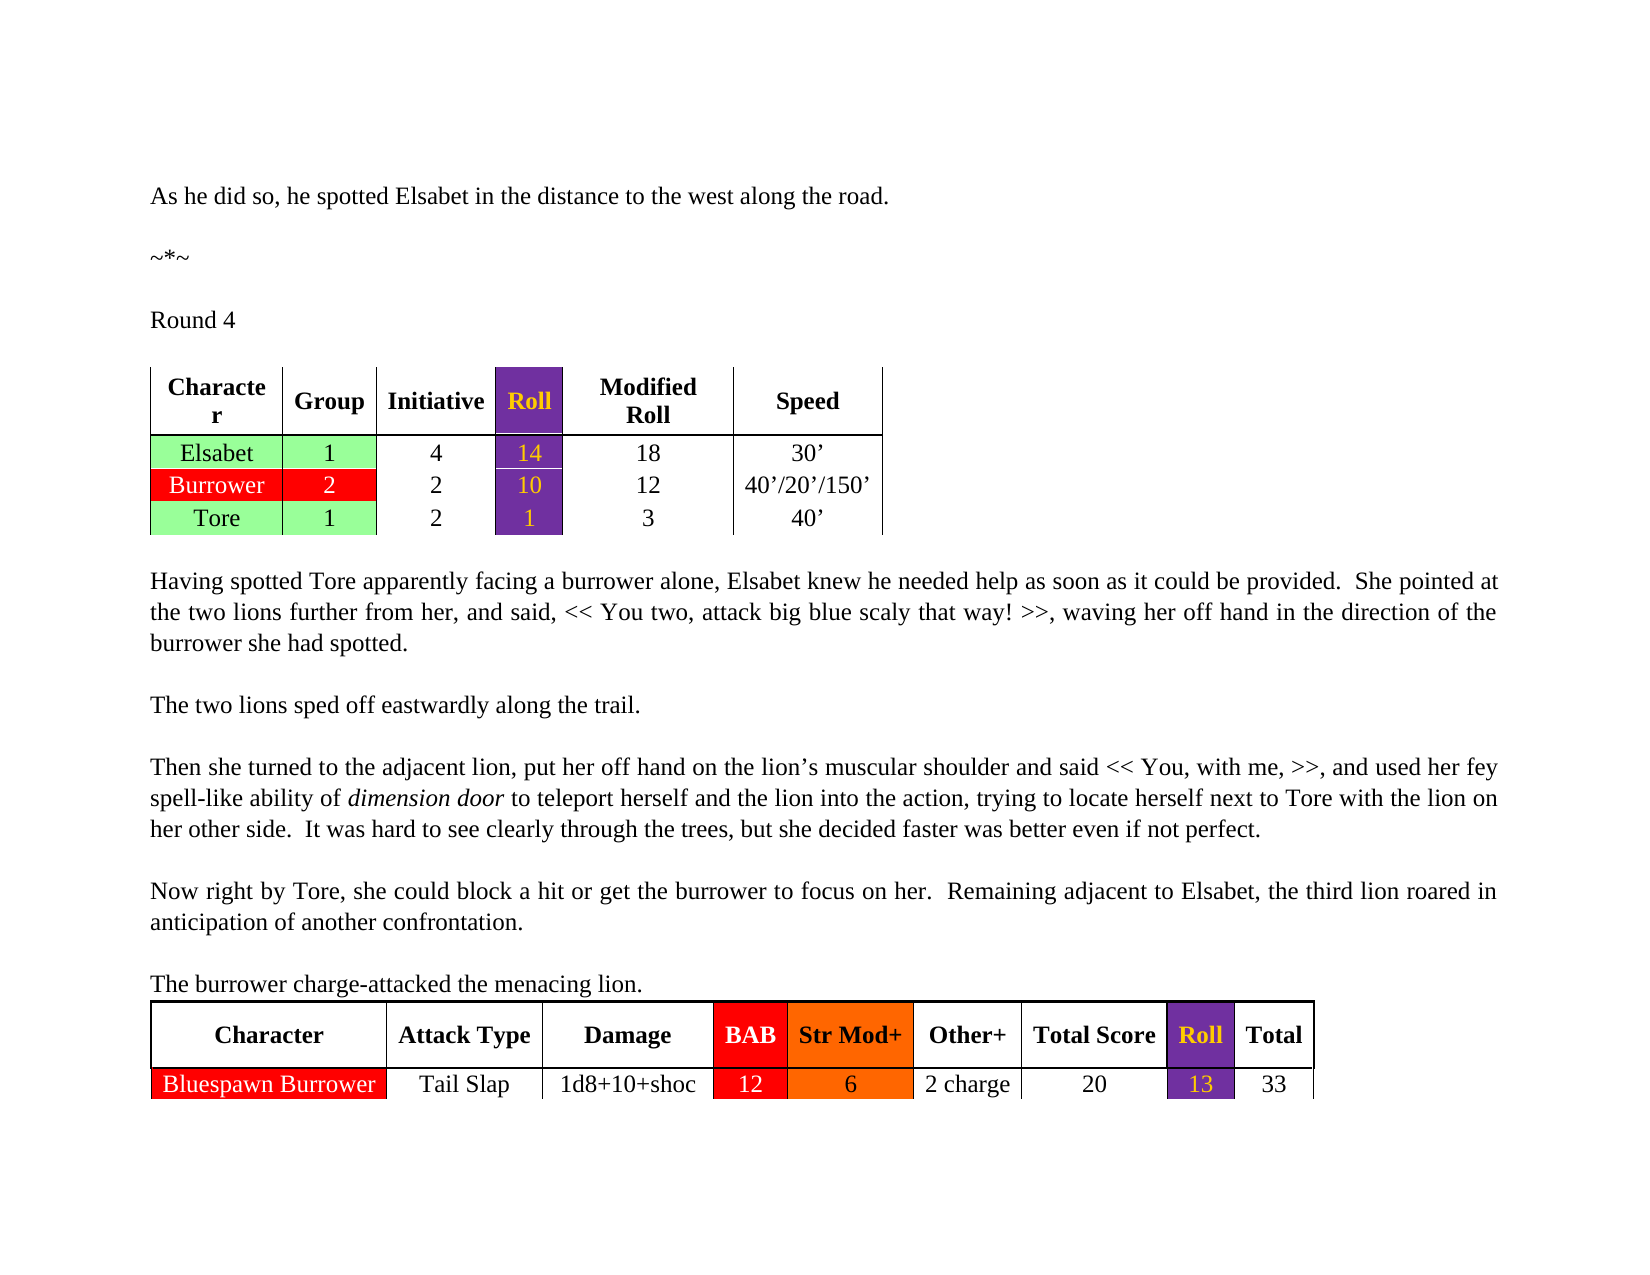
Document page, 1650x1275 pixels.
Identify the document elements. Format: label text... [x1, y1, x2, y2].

table_header Character [151, 367, 282, 433]
text Then she turned to the adjacent lion, put her off hand on the lion’s muscular shoulder and said << You, with me, >>, and used her fey spell-like ability of dimension door to teleport herself and the lion into the action, trying to locate herself next to Tore with the lion on her other side. It was hard to see clearly through the trees, but she decided faster was better even if not perfect. [150, 752, 1500, 843]
table_cell 2 charge [914, 1069, 1021, 1099]
table_cell 1 [283, 436, 376, 468]
table_cell 3 [563, 501, 733, 535]
table_cell Bluespawn Burrower [152, 1068, 386, 1099]
table_cell 1d8+10+shock [543, 1069, 713, 1099]
table_cell 14 [496, 436, 562, 468]
table_cell 40’/20’/150’ [734, 469, 882, 501]
table_cell 18 [563, 436, 733, 468]
table_header Character [152, 1003, 386, 1067]
table_cell 1 [496, 501, 562, 535]
text Having spotted Tore apparently facing a burrower alone, Elsabet knew he needed help as soon as it could be provided. She pointed at the two lions further from her, and said, << You two, attack big blue scaly that way! >>, waving her off hand in the direction of the burrower she had spotted. [150, 566, 1500, 657]
table_cell 30’ [734, 436, 882, 468]
table_cell 1 [283, 501, 376, 535]
table_cell Tore [151, 501, 282, 535]
table_cell 2 [283, 469, 376, 501]
table_cell Elsabet [151, 436, 282, 468]
table_header Attack Type [387, 1003, 542, 1067]
table_header Total Score [1022, 1003, 1166, 1067]
table_cell 12 [563, 469, 733, 501]
table_header Modified Roll [563, 367, 733, 433]
table_header Roll [1168, 1003, 1234, 1067]
text The two lions sped off eastwardly along the trail. [150, 690, 1500, 719]
table_header Group [283, 367, 376, 433]
table_cell 20 [1022, 1069, 1167, 1099]
table_cell 12 [714, 1069, 787, 1099]
table_cell 10 [496, 469, 562, 501]
text Now right by Tore, she could block a hit or get the burrower to focus on her. Remaining adjacent to Elsabet, the third lion roared in anticipation of another confrontation. [150, 876, 1500, 936]
table_cell Tail Slap [387, 1069, 542, 1099]
table_header Roll [496, 367, 562, 433]
table_cell 2 [377, 469, 495, 501]
table_cell 2 [377, 501, 495, 535]
text ~*~ [150, 243, 1500, 272]
table_cell 13 [1168, 1069, 1234, 1099]
table_header Damage [543, 1003, 713, 1067]
text As he did so, he spotted Elsabet in the distance to the west along the road. [150, 181, 1500, 210]
table_header Initiative [377, 367, 495, 433]
table_cell Burrower [151, 469, 282, 501]
table_cell 40’ [734, 501, 882, 535]
table_cell 33 [1235, 1067, 1313, 1099]
text Round 4 [150, 305, 1500, 334]
table_cell 6 [788, 1069, 913, 1099]
text The burrower charge-attacked the menacing lion. [150, 969, 1500, 998]
table_cell 4 [377, 436, 495, 468]
table_header Str Mod+ [788, 1003, 913, 1067]
table_header Speed [734, 367, 882, 433]
table_header BAB [714, 1003, 787, 1067]
table_header Total [1235, 1003, 1313, 1067]
table_header Other+ [914, 1003, 1021, 1067]
